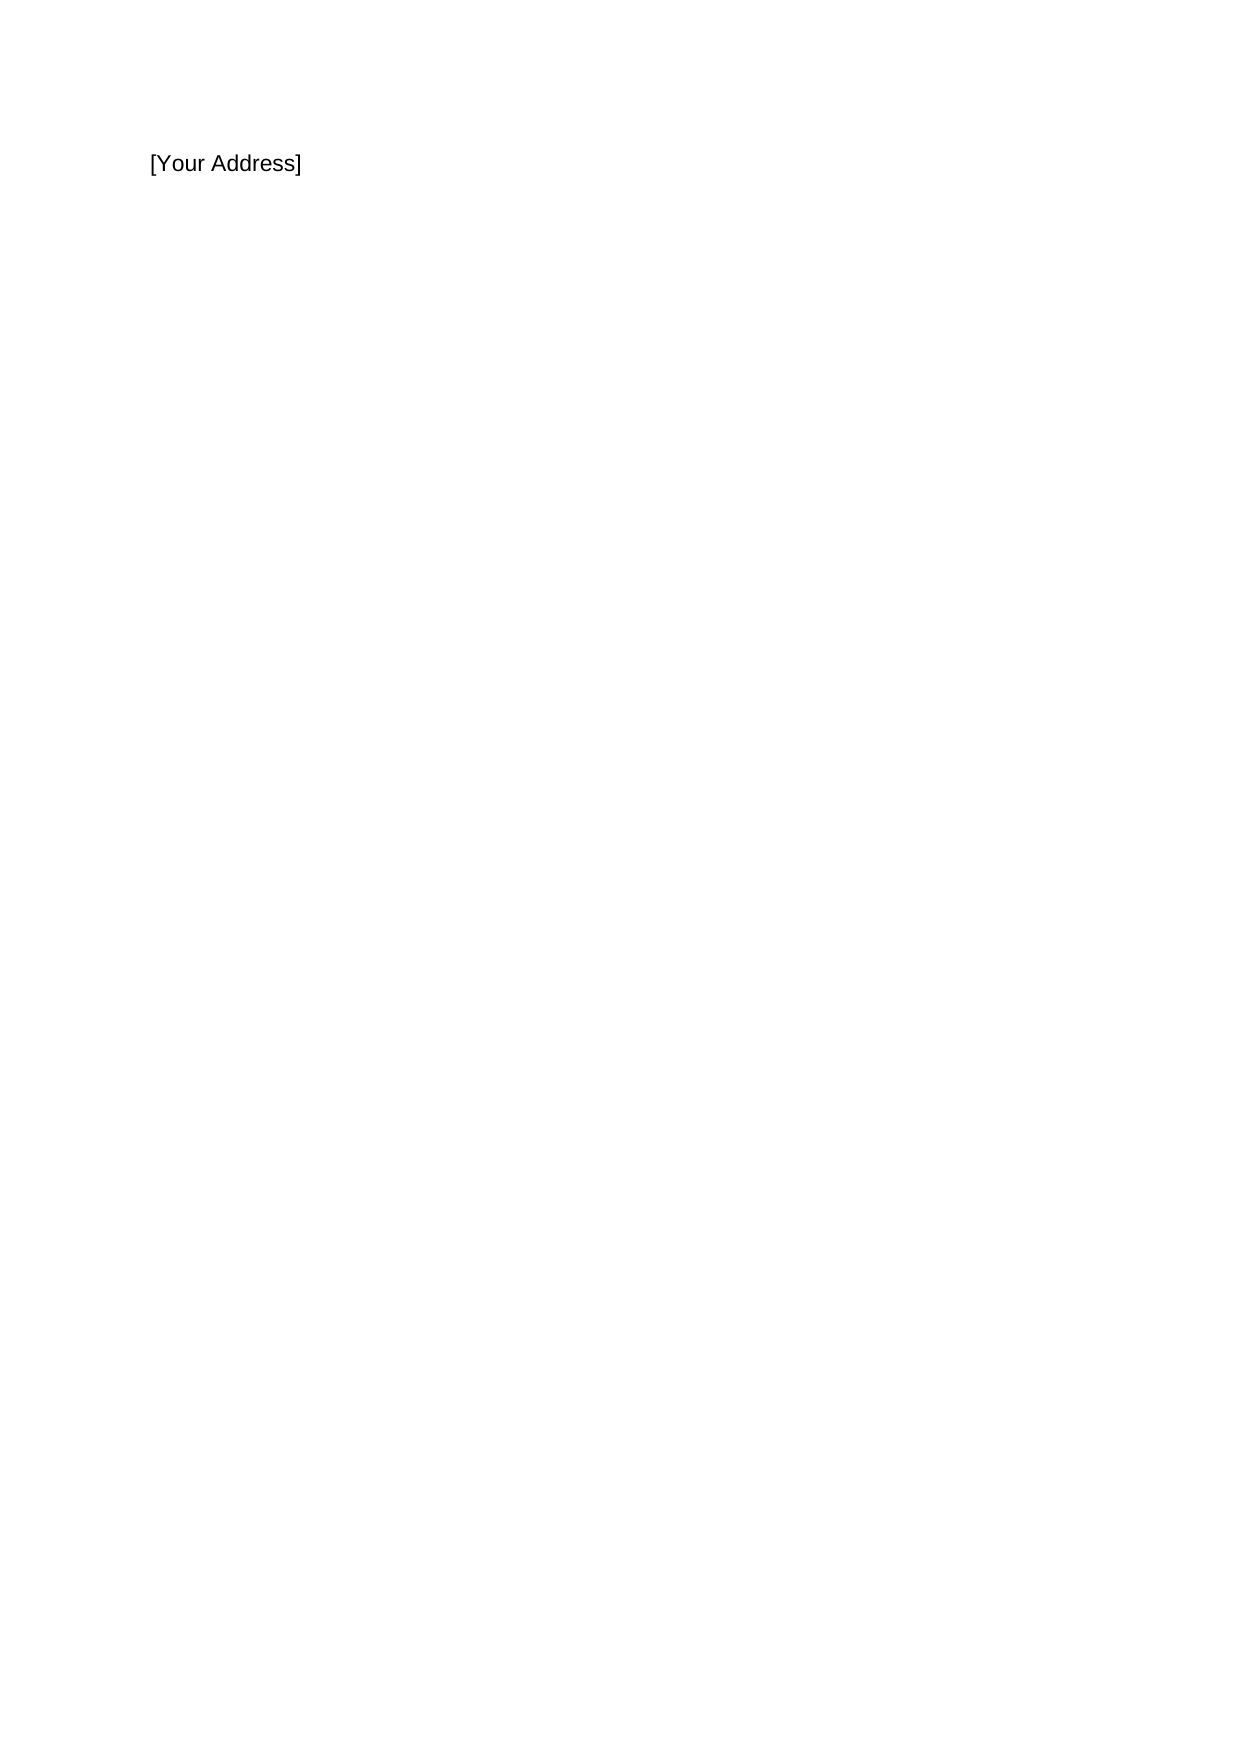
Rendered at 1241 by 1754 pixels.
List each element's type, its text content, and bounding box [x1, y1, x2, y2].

text [Your Address] [150, 150, 1090, 176]
